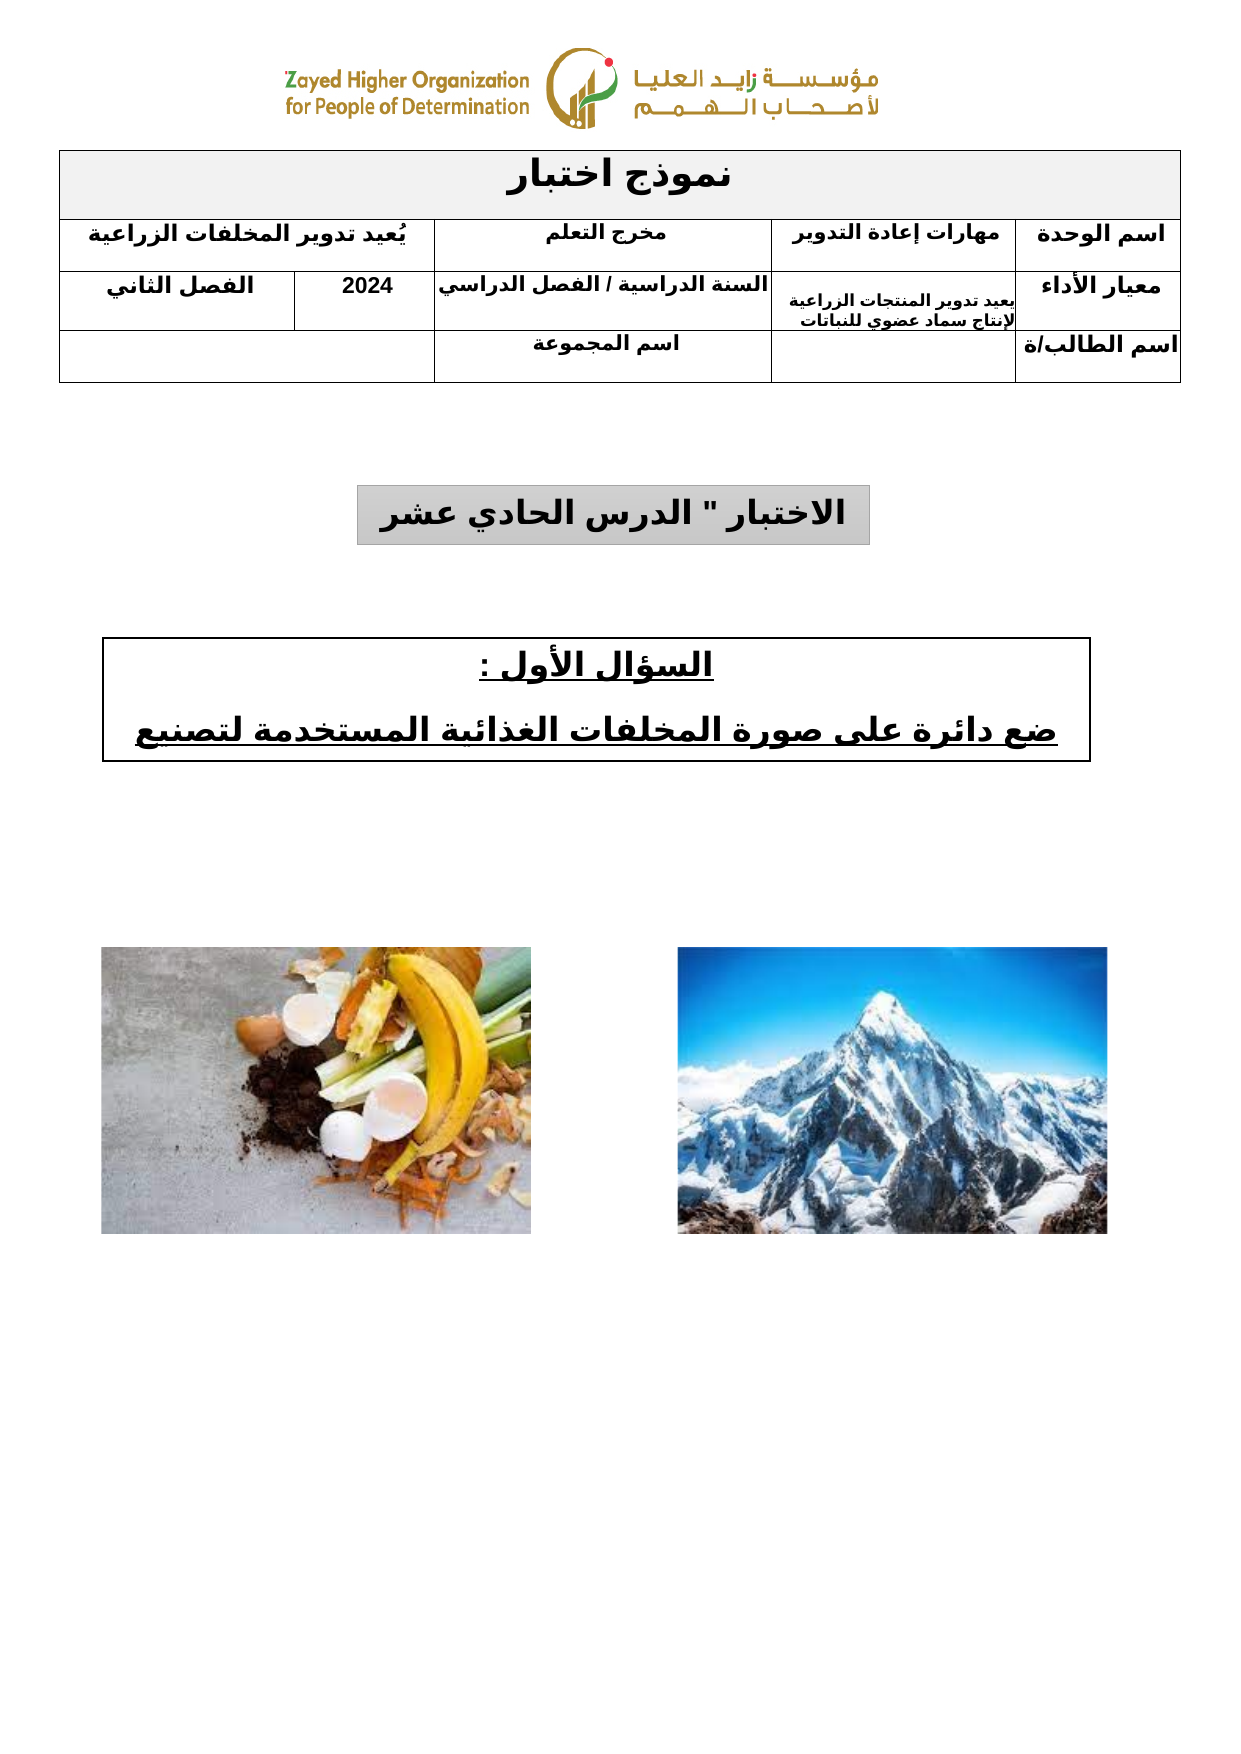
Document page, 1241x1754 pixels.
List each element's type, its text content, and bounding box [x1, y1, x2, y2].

table_cell معيار الأداء [1016, 272, 1180, 329]
table_cell يعيد تدوير المنتجات الزراعية لإنتاج سماد عضوي للنباتات [772, 272, 1015, 329]
table_cell الفصل الثاني [60, 272, 294, 329]
table_cell اسم الطالب/ة [1016, 331, 1180, 382]
picture [101, 947, 531, 1234]
table_header نموذج اختبار [60, 151, 1180, 219]
table_cell مهارات إعادة التدوير [772, 220, 1015, 271]
picture [677, 947, 1108, 1234]
table_cell يُعيد تدوير المخلفات الزراعية [60, 220, 434, 271]
table_cell [772, 331, 1015, 382]
table_cell اسم المجموعة [435, 331, 771, 382]
picture [274, 48, 881, 132]
table_cell اسم الوحدة [1016, 220, 1180, 271]
table_cell مخرج التعلم [435, 220, 771, 271]
table_cell [60, 331, 434, 382]
table_cell السنة الدراسية / الفصل الدراسي [435, 272, 771, 329]
table_cell 2024 [295, 272, 434, 329]
